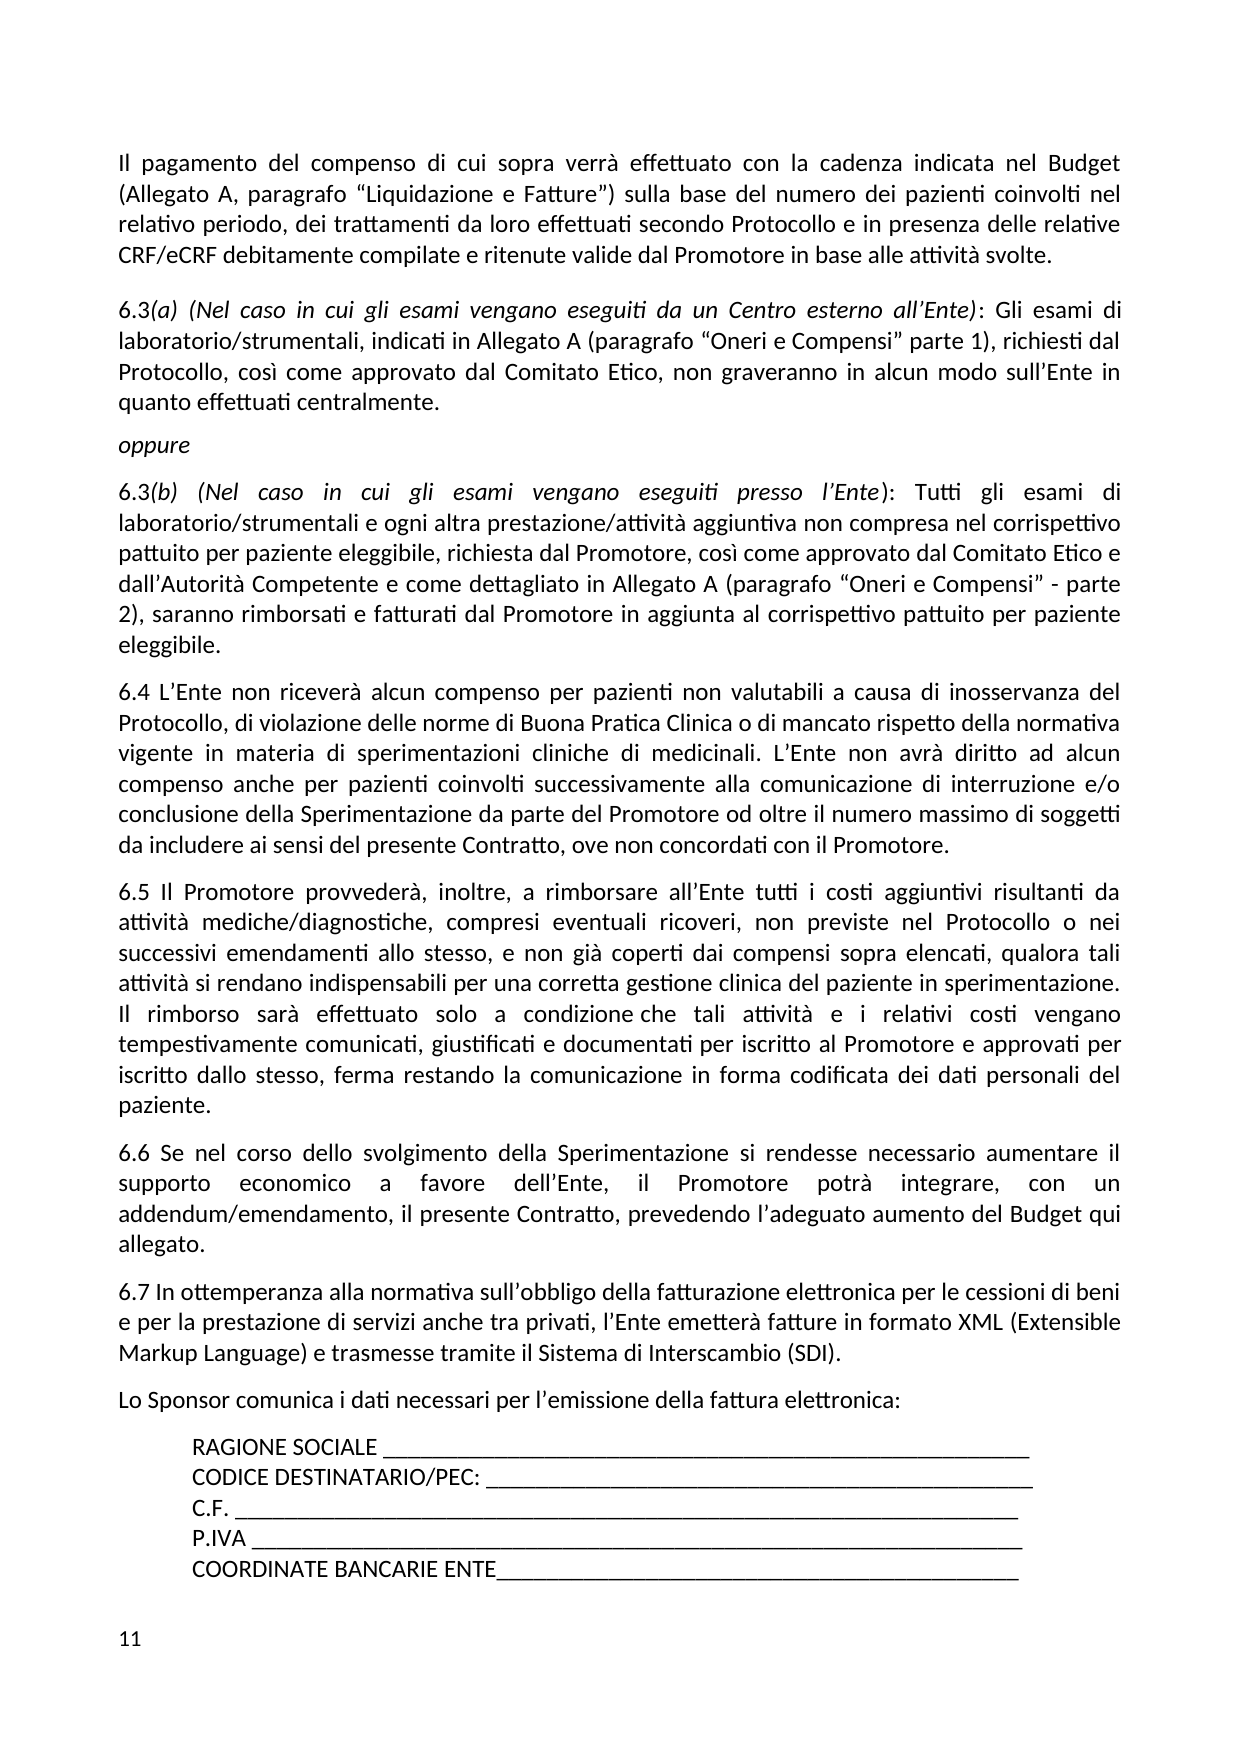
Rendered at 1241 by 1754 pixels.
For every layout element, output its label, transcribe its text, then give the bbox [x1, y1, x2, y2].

text 6.4 L’Ente non riceverà alcun compenso per pazienti non valutabili a causa di inosservanza del Protocollo, di violazione delle norme di Buona Pratica Clinica o di mancato rispetto della normativa vigente in materia di sperimentazioni cliniche di medicinali. L’Ente non avrà diritto ad alcun compenso anche per pazienti coinvolti successivamente alla comunicazione di interruzione e/o conclusione della Sperimentazione da parte del Promotore od oltre il numero massimo di soggetti da includere ai sensi del presente Contratto, ove non concordati con il Promotore. [118, 676, 1122, 859]
text Lo Sponsor comunica i dati necessari per l’emissione della fattura elettronica: [118, 1384, 1122, 1414]
text Il pagamento del compenso di cui sopra verrà effettuato con la cadenza indicata nel Budget (Allegato A, paragrafo “Liquidazione e Fatture”) sulla base del numero dei pazienti coinvolti nel relativo periodo, dei trattamenti da loro effettuati secondo Protocollo e in presenza delle relative CRF/eCRF debitamente compilate e ritenute valide dal Promotore in base alle attività svolte. [118, 148, 1122, 270]
text P.IVA ______________________________________________________________ [192, 1523, 1122, 1553]
text 6.3(a) (Nel caso in cui gli esami vengano eseguiti da un Centro esterno all’Ente): Gli esami di laboratorio/strumentali, indicati in Allegato A (paragrafo “Oneri e Compensi” parte 1), richiesti dal Protocollo, così come approvato dal Comitato Etico, non graveranno in alcun modo sull’Ente in quanto effettuati centralmente. [118, 295, 1122, 417]
text oppure [118, 429, 1122, 460]
text 6.6 Se nel corso dello svolgimento della Sperimentazione si rendesse necessario aumentare il supporto economico a favore dell’Ente, il Promotore potrà integrare, con un addendum/emendamento, il presente Contratto, prevedendo l’adeguato aumento del Budget qui allegato. [118, 1137, 1122, 1259]
text COORDINATE BANCARIE ENTE__________________________________________ [192, 1553, 1122, 1584]
text 6.5 Il Promotore provvederà, inoltre, a rimborsare all’Ente tutti i costi aggiuntivi risultanti da attività mediche/diagnostiche, compresi eventuali ricoveri, non previste nel Protocollo o nei successivi emendamenti allo stesso, e non già coperti dai compensi sopra elencati, qualora tali attività si rendano indispensabili per una corretta gestione clinica del paziente in sperimentazione. Il rimborso sarà effettuato solo a condizione che tali attività e i relativi costi vengano tempestivamente comunicati, giustificati e documentati per iscritto al Promotore e approvati per iscritto dallo stesso, ferma restando la comunicazione in forma codificata dei dati personali del paziente. [118, 876, 1122, 1120]
text CODICE DESTINATARIO/PEC: ____________________________________________ [192, 1462, 1122, 1492]
text 6.7 In ottemperanza alla normativa sull’obbligo della fatturazione elettronica per le cessioni di beni e per la prestazione di servizi anche tra privati, l’Ente emetterà fatture in formato XML (Extensible Markup Language) e trasmesse tramite il Sistema di Interscambio (SDI). [118, 1276, 1122, 1367]
text 6.3(b) (Nel caso in cui gli esami vengano eseguiti presso l’Ente): Tutti gli esami di laboratorio/strumentali e ogni altra prestazione/attività aggiuntiva non compresa nel corrispettivo pattuito per paziente eleggibile, richiesta dal Promotore, così come approvato dal Comitato Etico e dall’Autorità Competente e come dettagliato in Allegato A (paragrafo “Oneri e Compensi” - parte 2), saranno rimborsati e fatturati dal Promotore in aggiunta al corrispettivo pattuito per paziente eleggibile. [118, 476, 1122, 659]
text RAGIONE SOCIALE ____________________________________________________ [192, 1431, 1122, 1462]
text C.F. _______________________________________________________________ [192, 1492, 1122, 1523]
